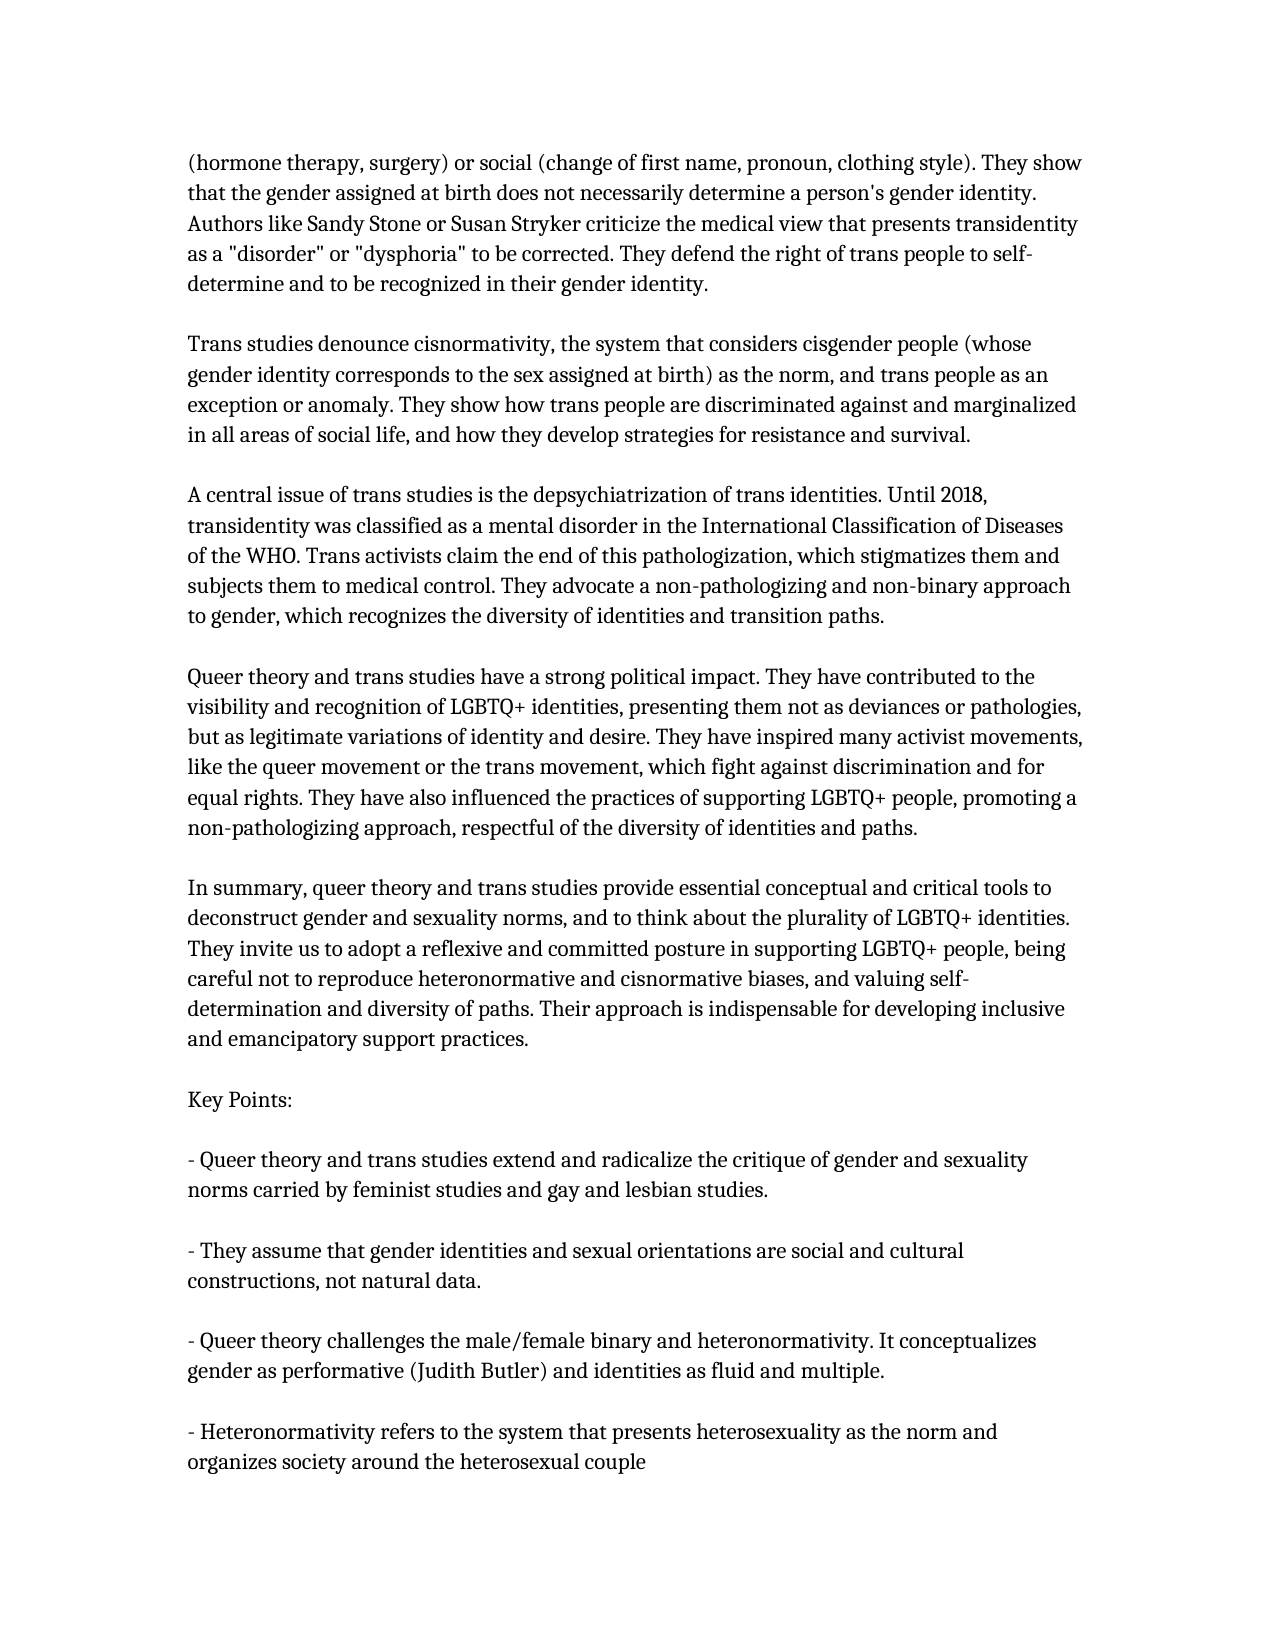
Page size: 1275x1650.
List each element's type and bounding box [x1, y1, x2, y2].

text [187, 150, 1087, 1475]
